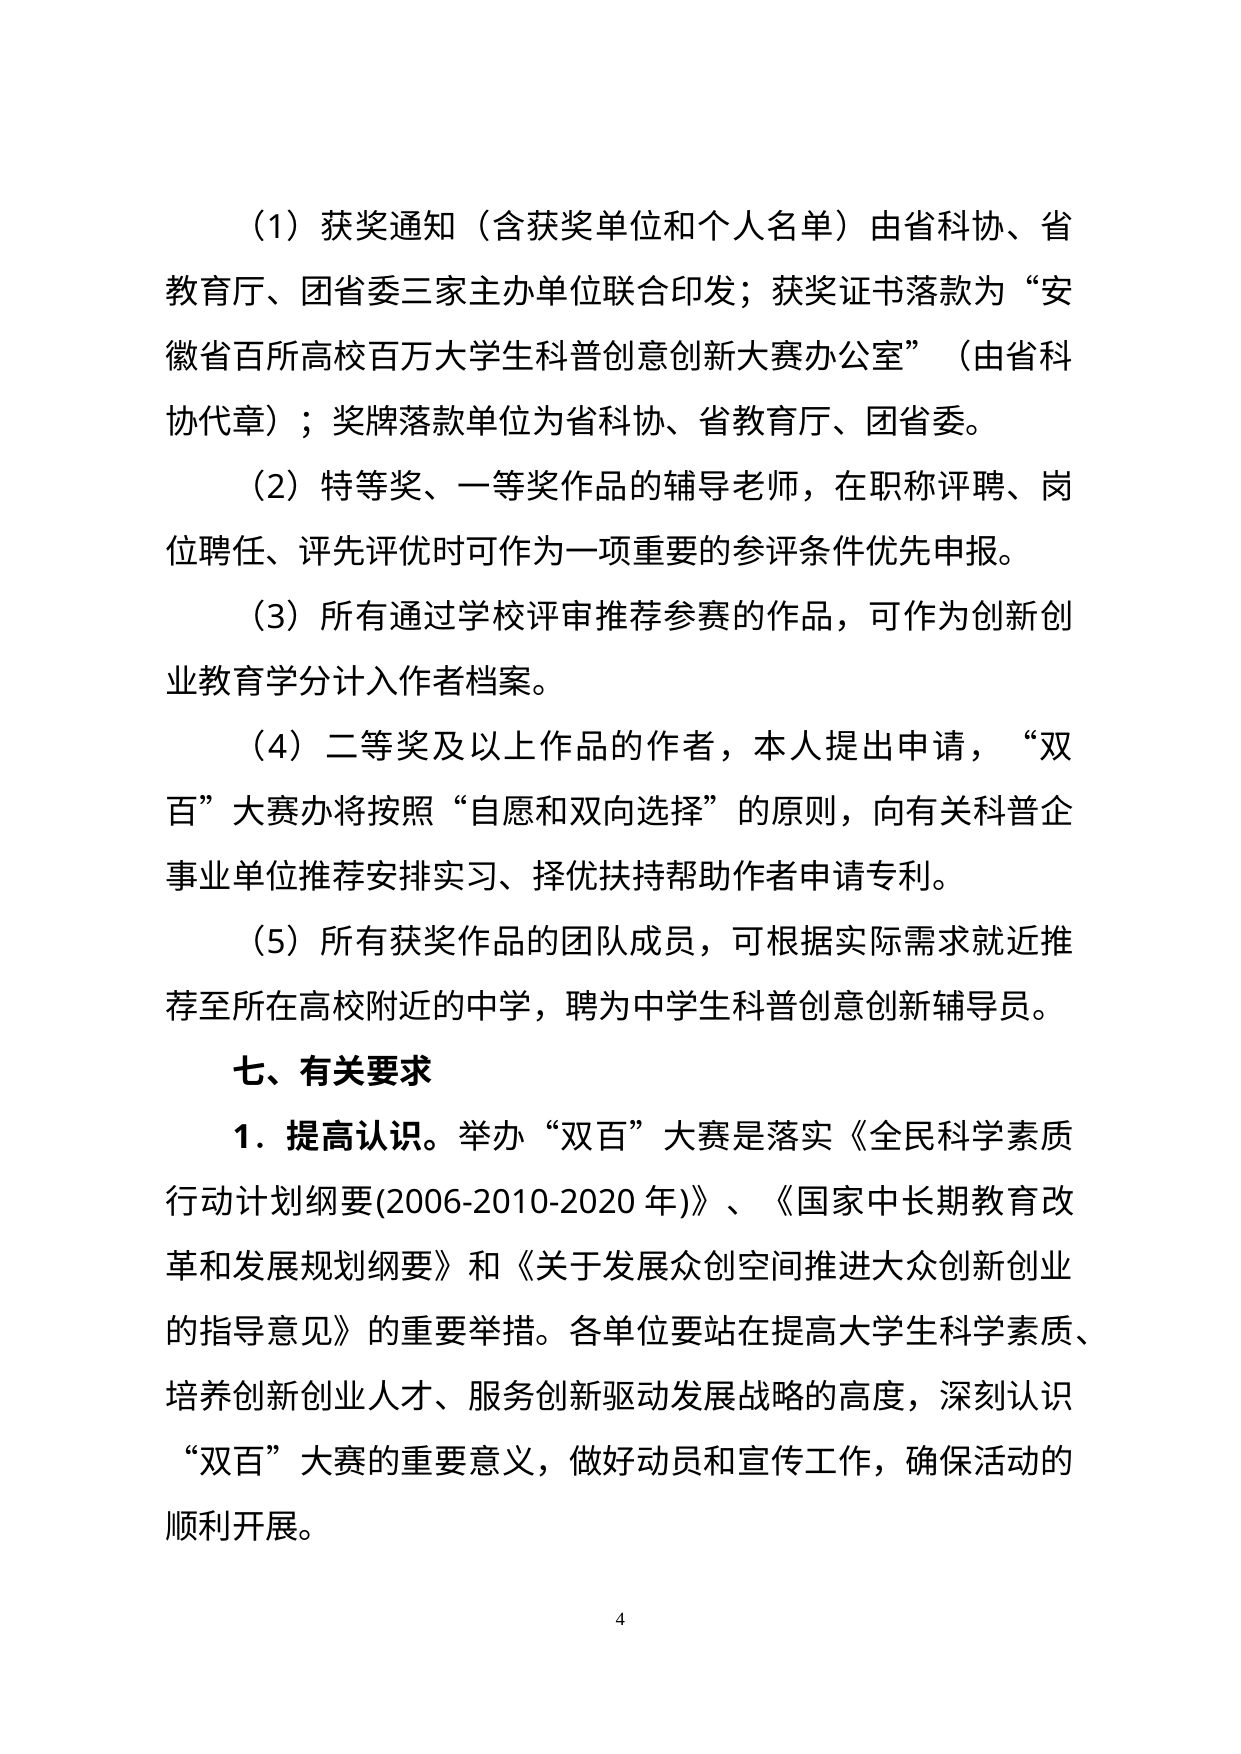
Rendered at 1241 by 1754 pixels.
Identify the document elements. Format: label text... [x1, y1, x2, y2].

text （1）获奖通知（含获奖单位和个人名单）由省科协、省教育厅、团省委三家主办单位联合印发；获奖证书落款为“安徽省百所高校百万大学生科普创意创新大赛办公室”（由省科协代章）；奖牌落款单位为省科协、省教育厅、团省委。 [165, 192, 1075, 452]
text （5）所有获奖作品的团队成员，可根据实际需求就近推荐至所在高校附近的中学，聘为中学生科普创意创新辅导员。 [165, 907, 1075, 1037]
text 七、有关要求 [165, 1037, 1075, 1102]
text （4）二等奖及以上作品的作者，本人提出申请，“双百”大赛办将按照“自愿和双向选择”的原则，向有关科普企事业单位推荐安排实习、择优扶持帮助作者申请专利。 [165, 712, 1075, 907]
text （2）特等奖、一等奖作品的辅导老师，在职称评聘、岗位聘任、评先评优时可作为一项重要的参评条件优先申报。 [165, 452, 1075, 582]
text 1．提高认识。举办“双百”大赛是落实《全民科学素质行动计划纲要(2006-2010-2020年)》、《国家中长期教育改革和发展规划纲要》和《关于发展众创空间推进大众创新创业的指导意见》的重要举措。各单位要站在提高大学生科学素质、培养创新创业人才、服务创新驱动发展战略的高度，深刻认识“双百”大赛的重要意义，做好动员和宣传工作，确保活动的顺利开展。 [165, 1102, 1075, 1557]
text （3）所有通过学校评审推荐参赛的作品，可作为创新创业教育学分计入作者档案。 [165, 582, 1075, 712]
